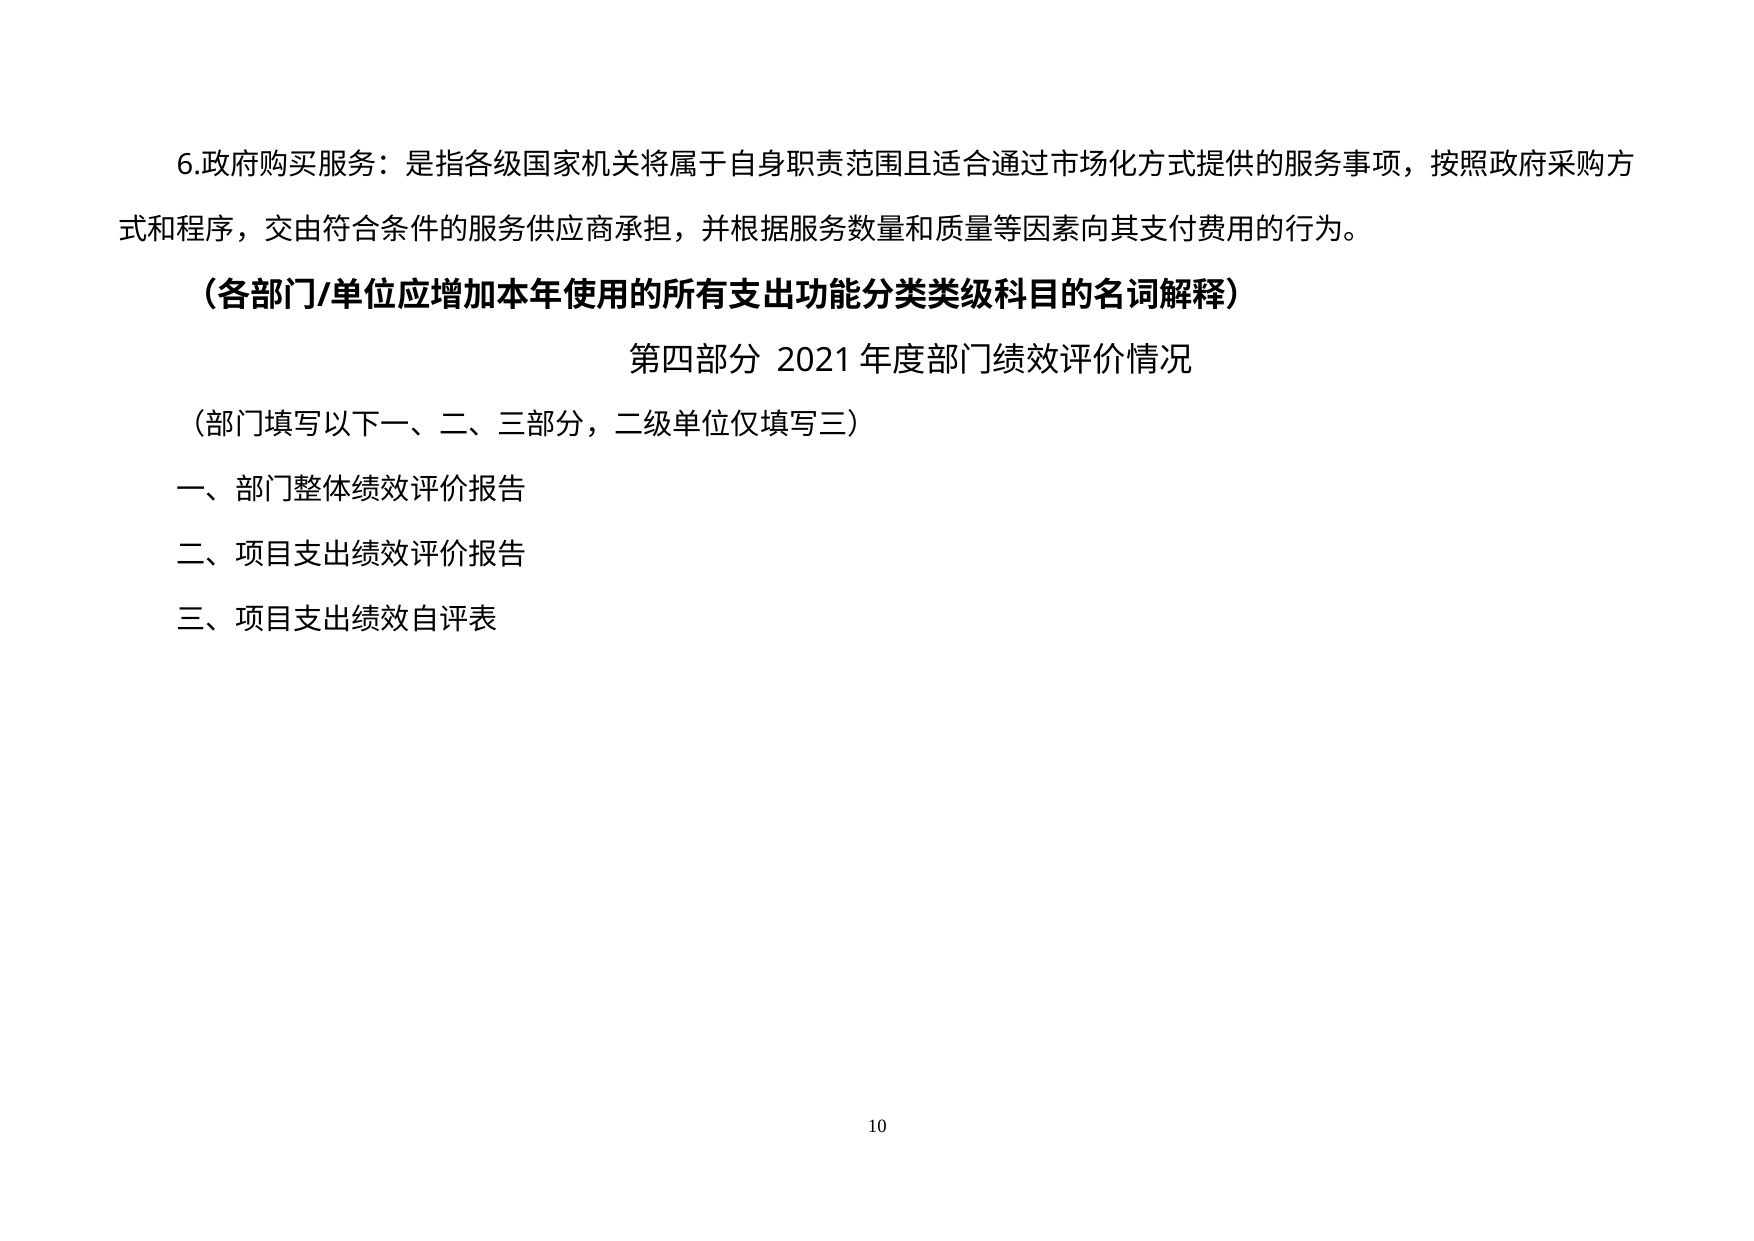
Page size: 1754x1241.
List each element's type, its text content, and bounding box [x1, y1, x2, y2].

text 第四部分 2021年度部门绩效评价情况 [118, 324, 1636, 389]
text （各部门/单位应增加本年使用的所有支出功能分类类级科目的名词解释） [118, 259, 1636, 324]
text 6.政府购买服务：是指各级国家机关将属于自身职责范围且适合通过市场化方式提供的服务事项，按照政府采购方式和程序，交由符合条件的服务供应商承担，并根据服务数量和质量等因素向其支付费用的行为。 [118, 129, 1636, 259]
text 三、项目支出绩效自评表 [118, 584, 1636, 649]
text （部门填写以下一、二、三部分，二级单位仅填写三） [118, 389, 1636, 454]
text 二、项目支出绩效评价报告 [118, 519, 1636, 584]
list 部门整体绩效评价报告 [118, 454, 1636, 519]
